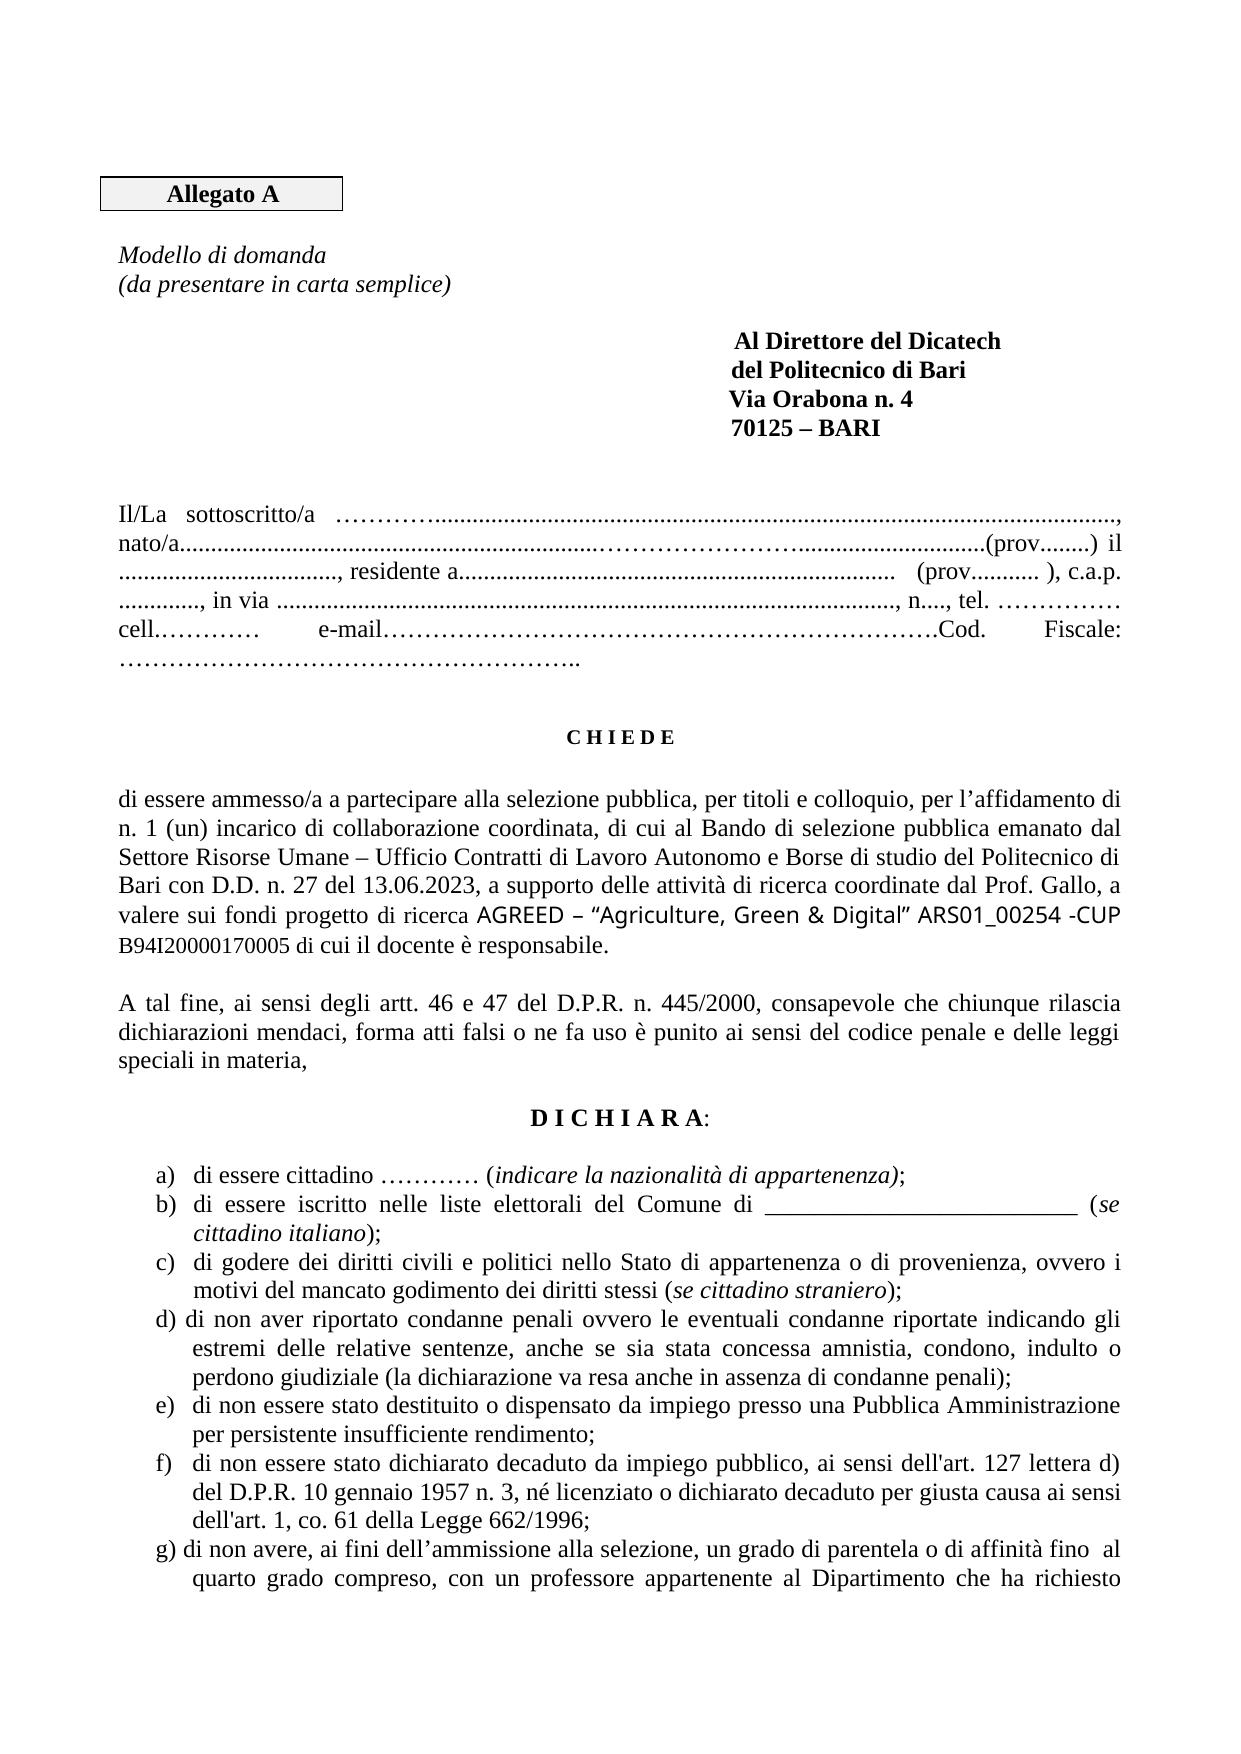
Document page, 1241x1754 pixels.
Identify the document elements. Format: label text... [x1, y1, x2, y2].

list di essere cittadino ………… (indicare la nazionalità di appartenenza); [156, 1160, 1122, 1189]
text A tal fine, ai sensi degli artt. 46 e 47 del D.P.R. n. 445/2000, consapevole che chiunque rilascia dichiarazioni mendaci, forma atti falsi o ne fa uso è punito ai sensi del codice penale e delle leggi speciali in materia, [118, 988, 1122, 1074]
text di essere ammesso/a a partecipare alla selezione pubblica, per titoli e colloquio, per l’affidamento di n. 1 (un) incarico di collaborazione coordinata, di cui al Bando di selezione pubblica emanato dal Settore Risorse Umane – Ufficio Contratti di Lavoro Autonomo e Borse di studio del Politecnico di Bari con D.D. n. 27 del 13.06.2023, a supporto delle attività di ricerca coordinate dal Prof. Gallo, a valere sui fondi progetto di ricerca AGREED – “Agriculture, Green & Digital” ARS01_00254 -CUP B94I20000170005 di cui il docente è responsabile. [118, 784, 1122, 959]
text Al Direttore del Dicatech [413, 326, 1122, 355]
text e) di non essere stato destituito o dispensato da impiego presso una Pubblica Amministrazione per persistente insufficiente rendimento; [155, 1390, 1122, 1448]
subtitle C H I E D E [118, 725, 1122, 749]
text D I C H I A R A: [118, 1103, 1122, 1132]
text Il/La sottoscritto/a …………............................................................................................................., nato/a...................................................................……………………..............................(prov........) il ..................................., residente a...................................................................... (prov........... ), c.a.p. ............., in via ..................................................................................................., n...., tel. ……………cell.………… e-mail………………………………………………………….Cod. Fiscale: ……………………………………………….. [118, 499, 1122, 671]
text del Politecnico di Bari [413, 355, 1122, 384]
list di essere iscritto nelle liste elettorali del Comune di _________________________ (se cittadino italiano); [156, 1189, 1122, 1247]
text Allegato A [101, 178, 342, 210]
text Via Orabona n. 4 [413, 384, 1122, 413]
list di godere dei diritti civili e politici nello Stato di appartenenza o di provenienza, ovvero i motivi del mancato godimento dei diritti stessi (se cittadino straniero); [156, 1247, 1122, 1304]
text 70125 – BARI [118, 413, 1122, 441]
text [155, 1534, 1122, 1592]
text Modello di domanda [118, 240, 1122, 269]
text f) di non essere stato dichiarato decaduto da impiego pubblico, ai sensi dell'art. 127 lettera d) del D.P.R. 10 gennaio 1957 n. 3, né licenziato o dichiarato decaduto per giusta causa ai sensi dell'art. 1, co. 61 della Legge 662/1996; [155, 1448, 1122, 1534]
text (da presentare in carta semplice) [118, 269, 1122, 298]
text d) di non aver riportato condanne penali ovvero le eventuali condanne riportate indicando gli estremi delle relative sentenze, anche se sia stata concessa amnistia, condono, indulto o perdono giudiziale (la dichiarazione va resa anche in assenza di condanne penali); [155, 1304, 1122, 1390]
